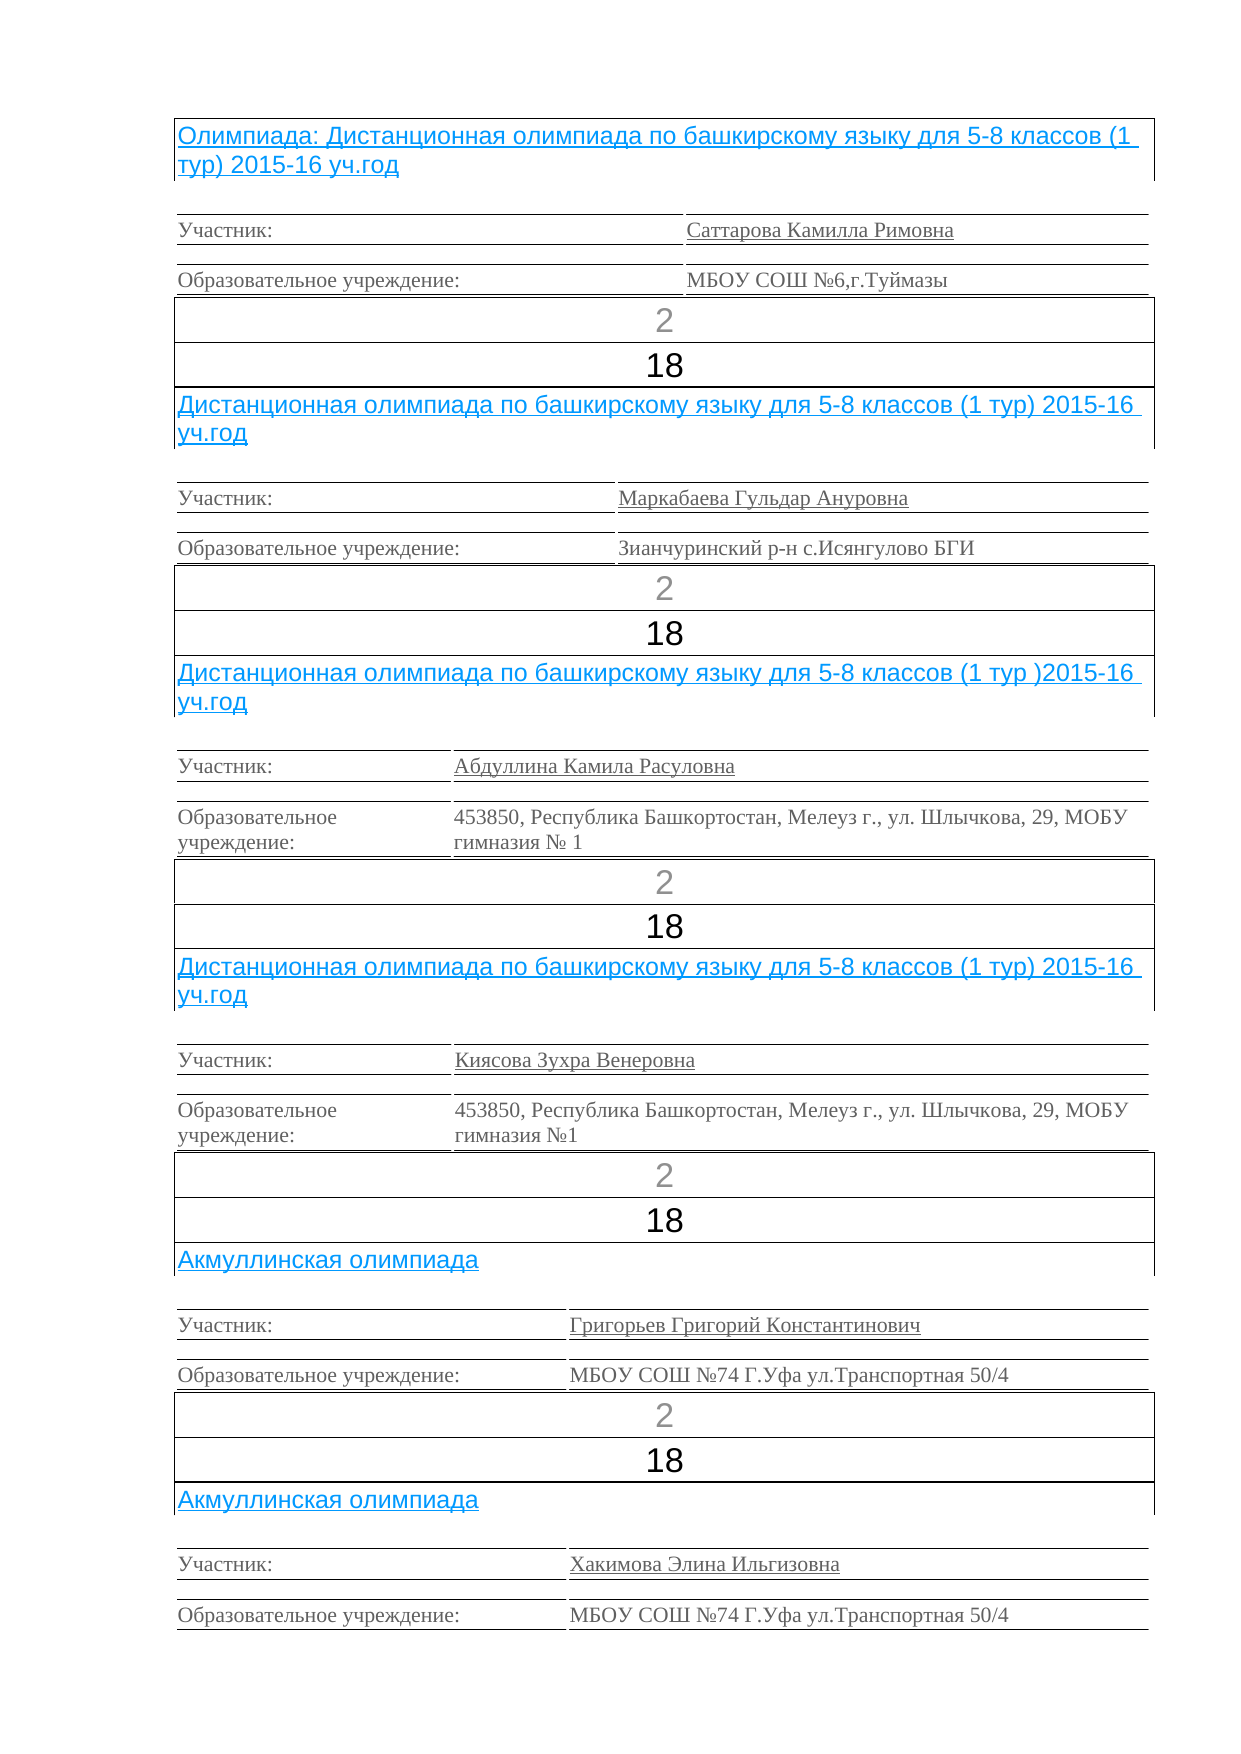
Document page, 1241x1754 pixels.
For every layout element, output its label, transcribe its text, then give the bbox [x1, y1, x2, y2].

table_header Абдуллина Камила Расуловна [452, 733, 1150, 783]
text Дистанционная олимпиада по башкирскому языку для 5-8 классов (1 тур )2015-16 уч.год [175, 656, 1154, 717]
text 2 [175, 566, 1154, 610]
table_cell МБОУ СОШ №6,г.Туймазы [685, 247, 1150, 297]
text 2 [175, 298, 1154, 342]
text Дистанционная олимпиада по башкирскому языку для 5-8 классов (1 тур) 2015-16 уч.год [175, 388, 1154, 449]
text 18 [175, 343, 1154, 386]
text 18 [175, 905, 1154, 948]
text 18 [175, 611, 1154, 655]
table_cell Образовательное учреждение: [176, 1342, 568, 1392]
table_cell Образовательное учреждение: [176, 515, 616, 565]
table_header Участник: [176, 733, 452, 783]
table_cell 453850, Республика Башкортостан, Мелеуз г., ул. Шлычкова, 29, МОБУ гимназия №1 [453, 1077, 1150, 1152]
text 18 [175, 1438, 1154, 1481]
table_header Маркабаева Гульдар Ануровна [616, 465, 1150, 515]
table_cell Образовательное учреждение: [176, 1077, 453, 1152]
table_cell Образовательное учреждение: [176, 783, 452, 859]
text 2 [175, 860, 1154, 903]
table_header Саттарова Камилла Римовна [685, 196, 1150, 247]
table_header Хакимова Элина Ильгизовна [568, 1531, 1150, 1581]
text Акмуллинская олимпиада [175, 1243, 1154, 1276]
table_cell МБОУ СОШ №74 Г.Уфа ул.Транспортная 50/4 [568, 1342, 1150, 1392]
text Олимпиада: Дистанционная олимпиада по башкирскому языку для 5-8 классов (1 тур) 2015-16 уч.год [175, 119, 1154, 181]
table_header Участник: [176, 196, 685, 247]
text 2 [175, 1393, 1154, 1437]
table_header Григорьев Григорий Константинович [568, 1291, 1150, 1342]
table_header Участник: [176, 465, 616, 515]
table_header Участник: [176, 1291, 568, 1342]
table_cell Образовательное учреждение: [176, 1581, 568, 1631]
text Дистанционная олимпиада по башкирскому языку для 5-8 классов (1 тур) 2015-16 уч.год [175, 949, 1154, 1011]
table_cell Зианчуринский р-н с.Исянгулово БГИ [616, 515, 1150, 565]
table_header Участник: [176, 1027, 453, 1077]
text Акмуллинская олимпиада [175, 1483, 1154, 1515]
table_cell 453850, Республика Башкортостан, Мелеуз г., ул. Шлычкова, 29, МОБУ гимназия № 1 [452, 783, 1150, 859]
text 2 [175, 1153, 1154, 1197]
table_header Участник: [176, 1531, 568, 1581]
text 18 [175, 1198, 1154, 1242]
table_cell МБОУ СОШ №74 Г.Уфа ул.Транспортная 50/4 [568, 1581, 1150, 1631]
table_cell Образовательное учреждение: [176, 247, 685, 297]
table_header Киясова Зухра Венеровна [453, 1027, 1150, 1077]
